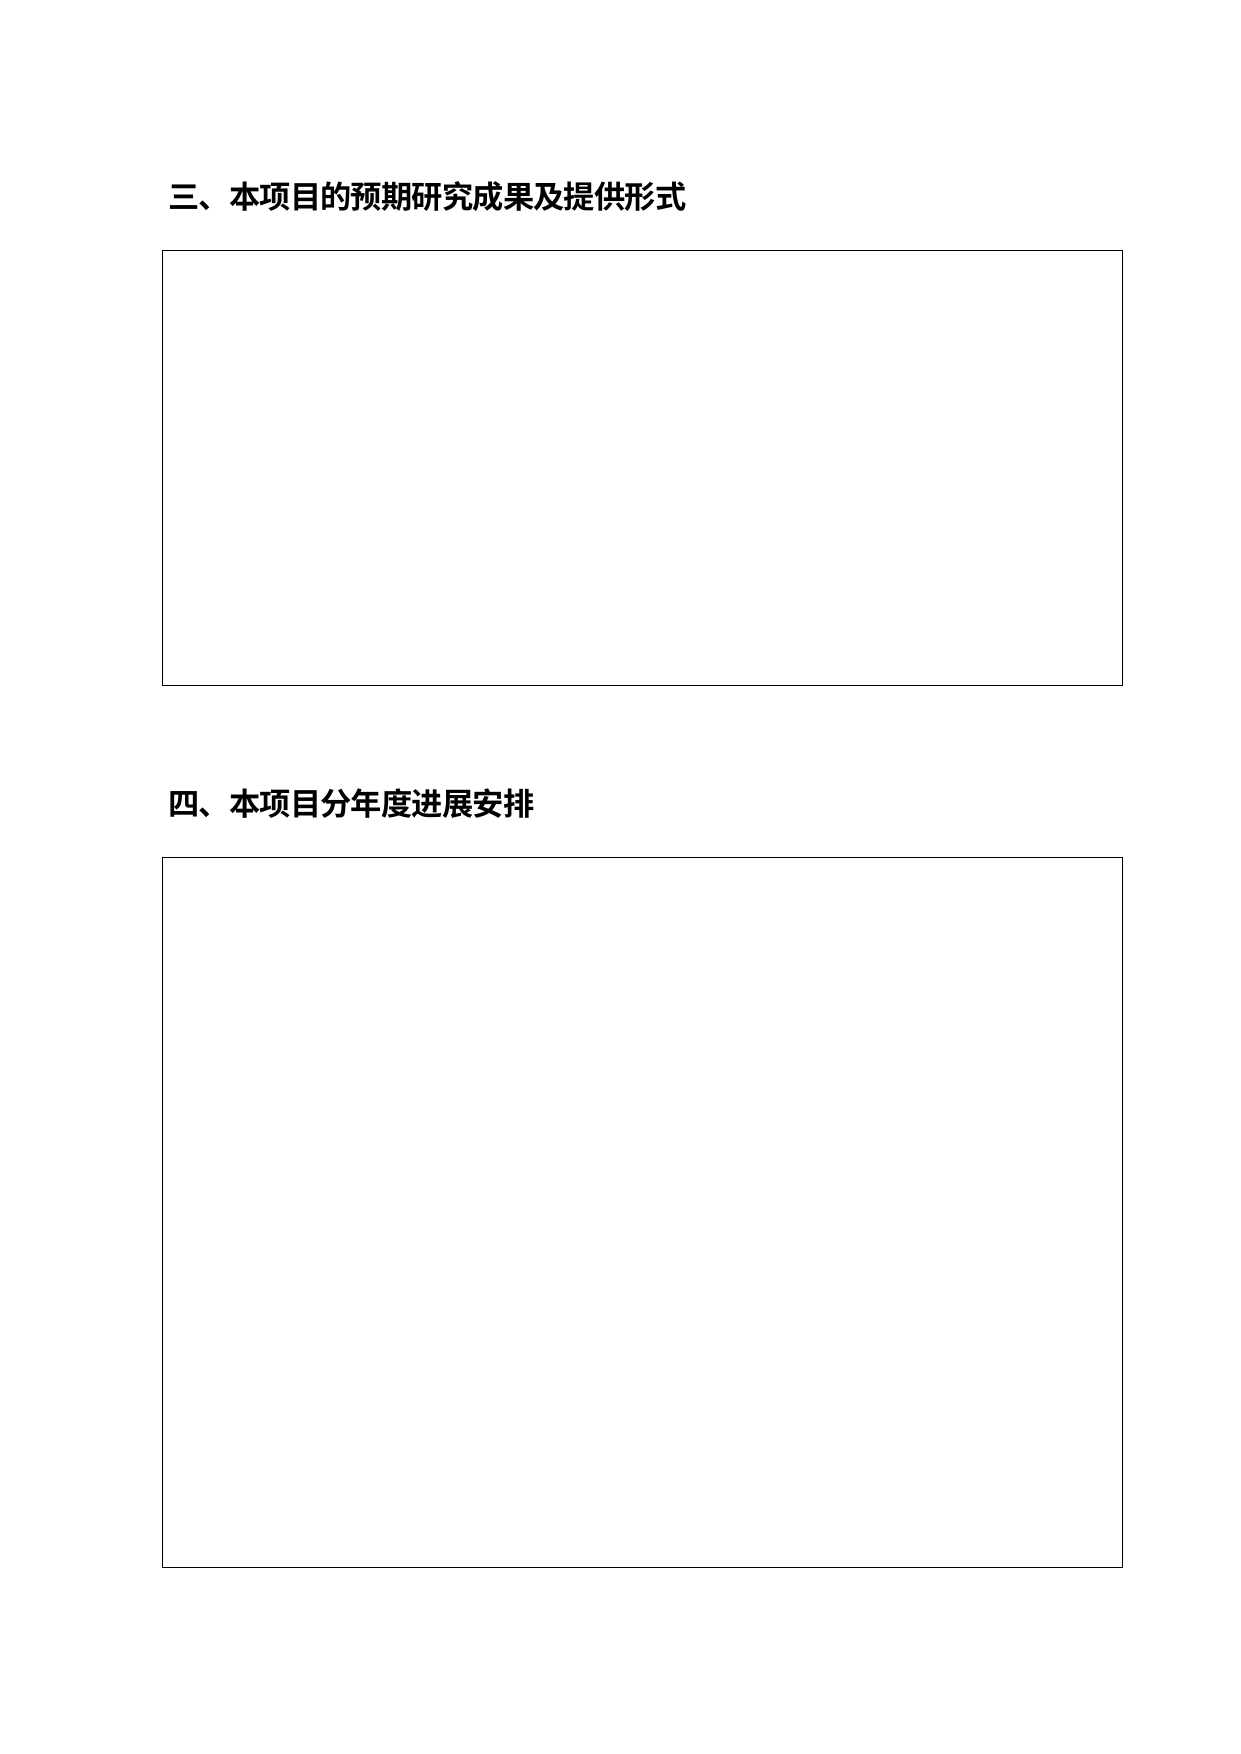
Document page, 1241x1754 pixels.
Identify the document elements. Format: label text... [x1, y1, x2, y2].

text 四、本项目分年度进展安排 [168, 769, 1098, 834]
text 三、本项目的预期研究成果及提供形式 [168, 162, 1098, 227]
table_header [163, 858, 1122, 1567]
table_header [163, 251, 1122, 685]
